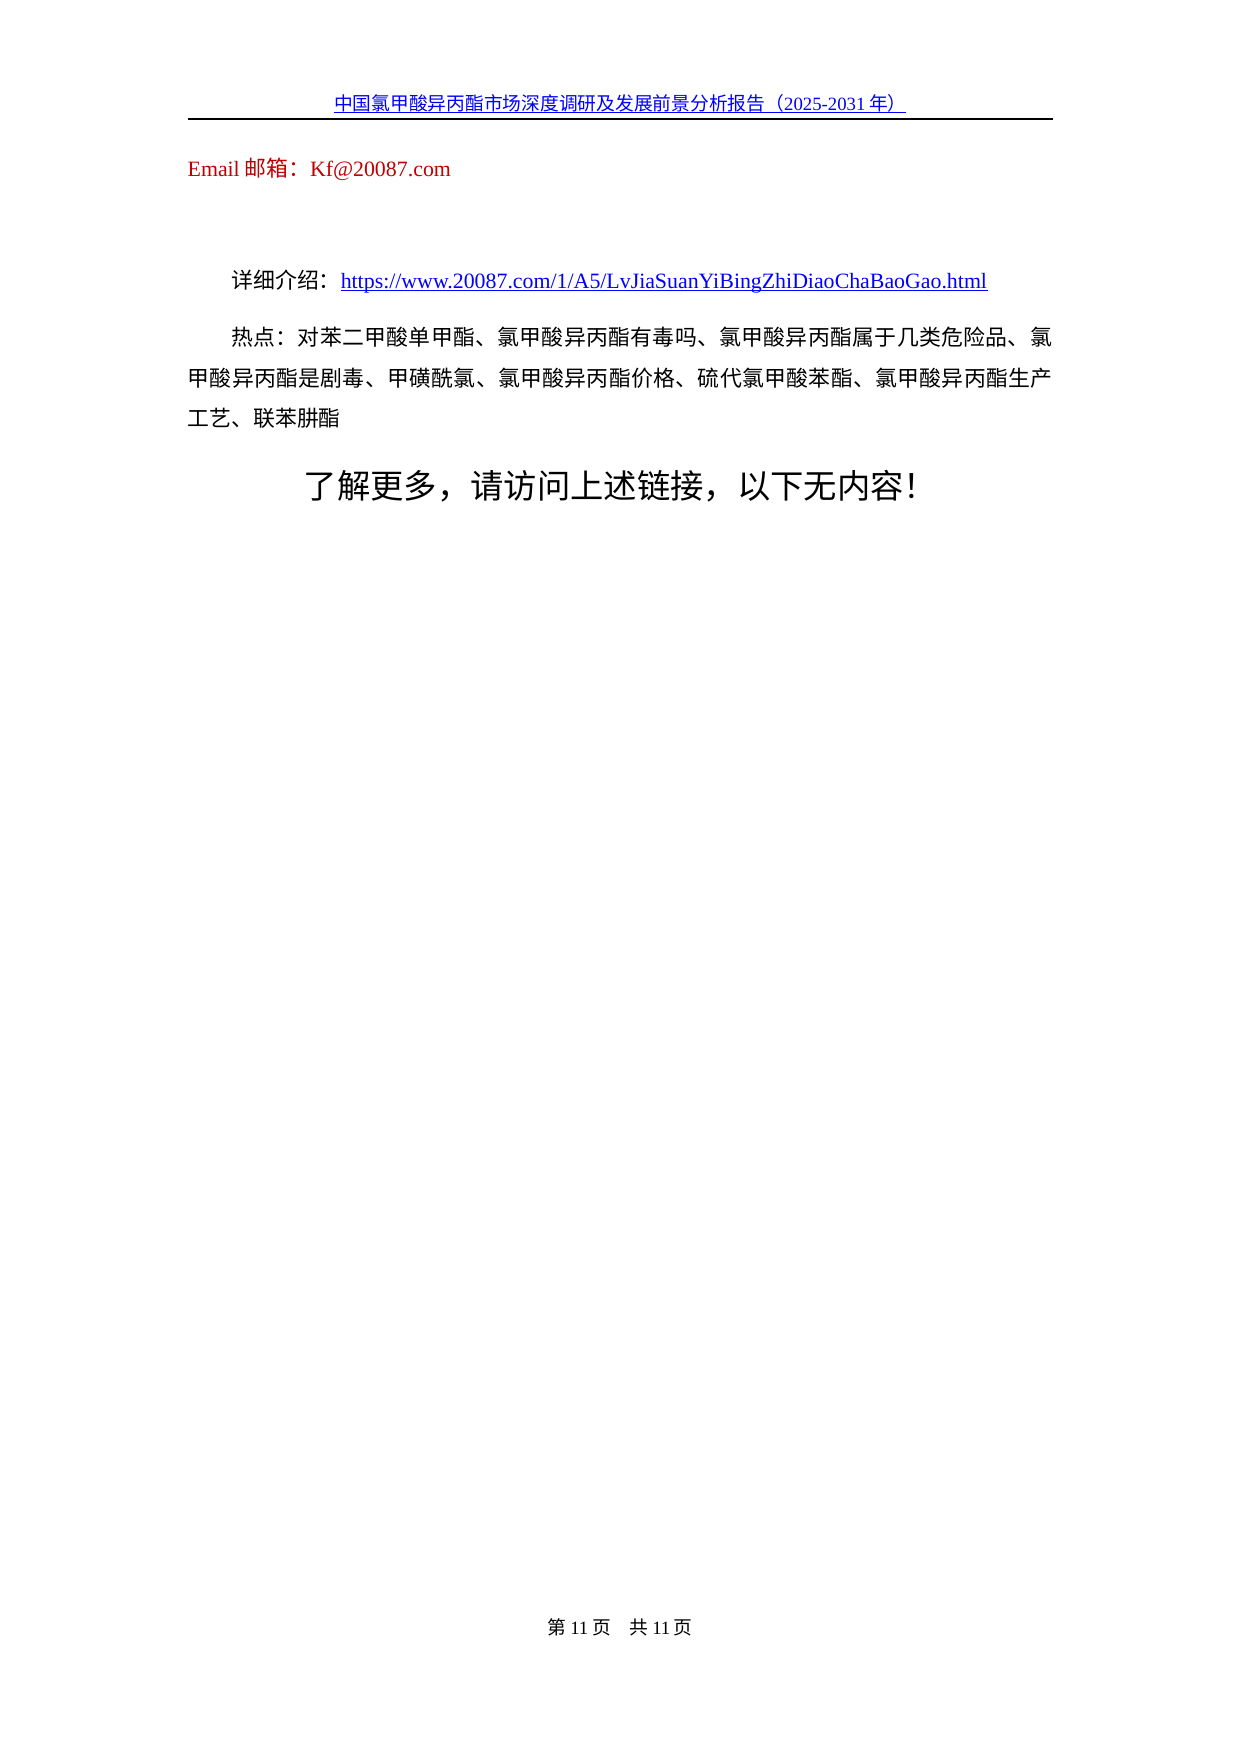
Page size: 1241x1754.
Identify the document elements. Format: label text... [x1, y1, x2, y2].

text 热点：对苯二甲酸单甲酯、氯甲酸异丙酯有毒吗、氯甲酸异丙酯属于几类危险品、氯甲酸异丙酯是剧毒、甲磺酰氯、氯甲酸异丙酯价格、硫代氯甲酸苯酯、氯甲酸异丙酯生产工艺、联苯肼酯 [187, 320, 1053, 433]
text 详细介绍：https://www.20087.com/1/A5/LvJiaSuanYiBingZhiDiaoChaBaoGao.html [187, 263, 1053, 296]
text Email邮箱：Kf@20087.com [187, 150, 1053, 183]
title 了解更多，请访问上述链接，以下无内容！ [187, 451, 1053, 516]
